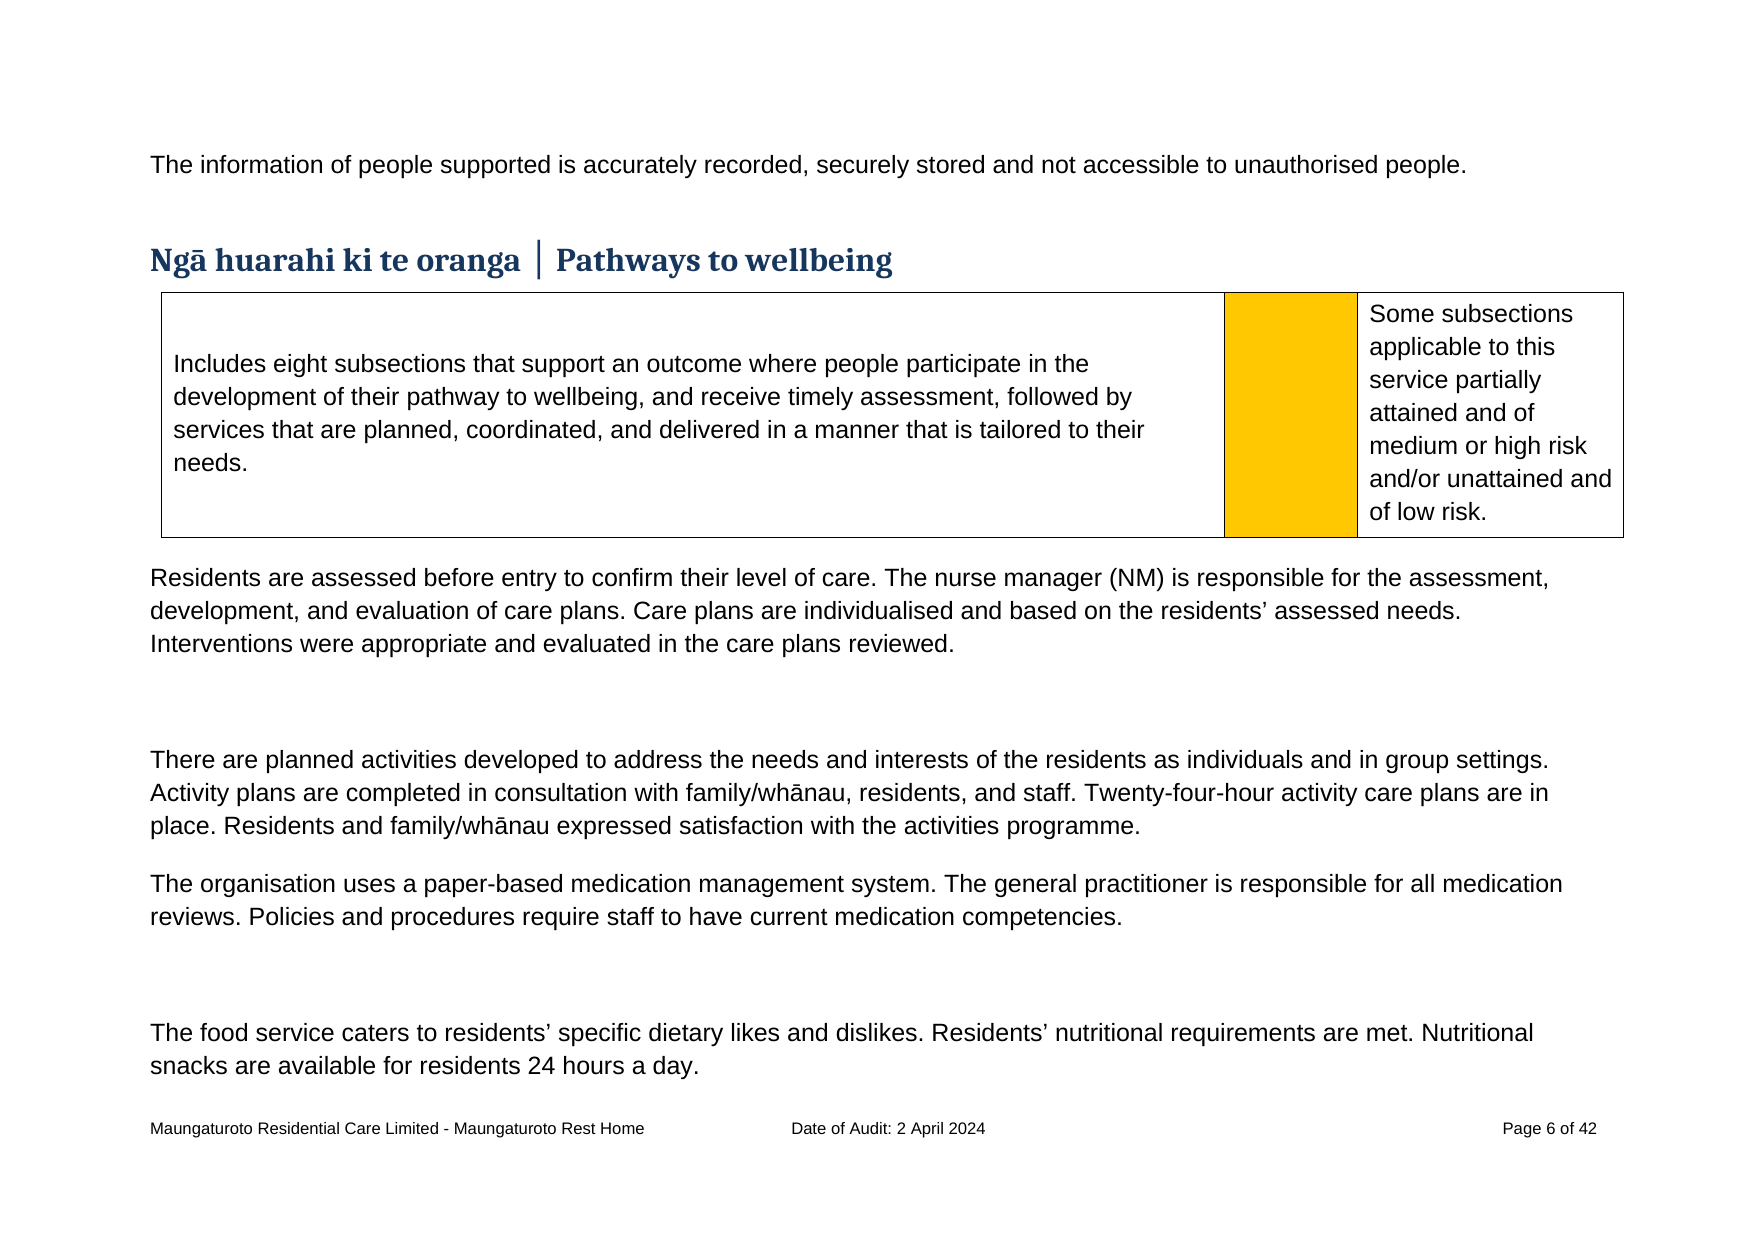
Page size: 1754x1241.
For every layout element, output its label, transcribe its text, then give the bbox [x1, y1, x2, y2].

text The information of people supported is accurately recorded, securely stored and not accessible to unauthorised people. [150, 150, 1604, 179]
table_header [1225, 293, 1357, 537]
text There are planned activities developed to address the needs and interests of the residents as individuals and in group settings. Activity plans are completed in consultation with family/whānau, residents, and staff. Twenty-four-hour activity care plans are in place. Residents and family/whānau expressed satisfaction with the activities programme. [150, 745, 1604, 839]
text The organisation uses a paper-based medication management system. The general practitioner is responsible for all medication reviews. Policies and procedures require staff to have current medication competencies. [150, 869, 1604, 931]
text Residents are assessed before entry to confirm their level of care. The nurse manager (NM) is responsible for the assessment, development, and evaluation of care plans. Care plans are individualised and based on the residents’ assessed needs. Interventions were appropriate and evaluated in the care plans reviewed. [150, 563, 1604, 657]
subtitle Ngā huarahi ki te oranga │ Pathways to wellbeing [150, 241, 537, 279]
table_header Includes eight subsections that support an outcome where people participate in the development of their pathway to wellbeing, and receive timely assessment, followed by services that are planned, coordinated, and delivered in a manner that is tailored to their needs. [162, 293, 1224, 537]
subtitle Ngā huarahi ki te oranga │ Pathways to wellbeing [539, 241, 1604, 279]
text The food service caters to residents’ specific dietary likes and dislikes. Residents’ nutritional requirements are met. Nutritional snacks are available for residents 24 hours a day. [150, 1018, 1604, 1079]
table_header Some subsections applicable to this service partially attained and of medium or high risk and/or unattained and of low risk. [1358, 293, 1623, 537]
